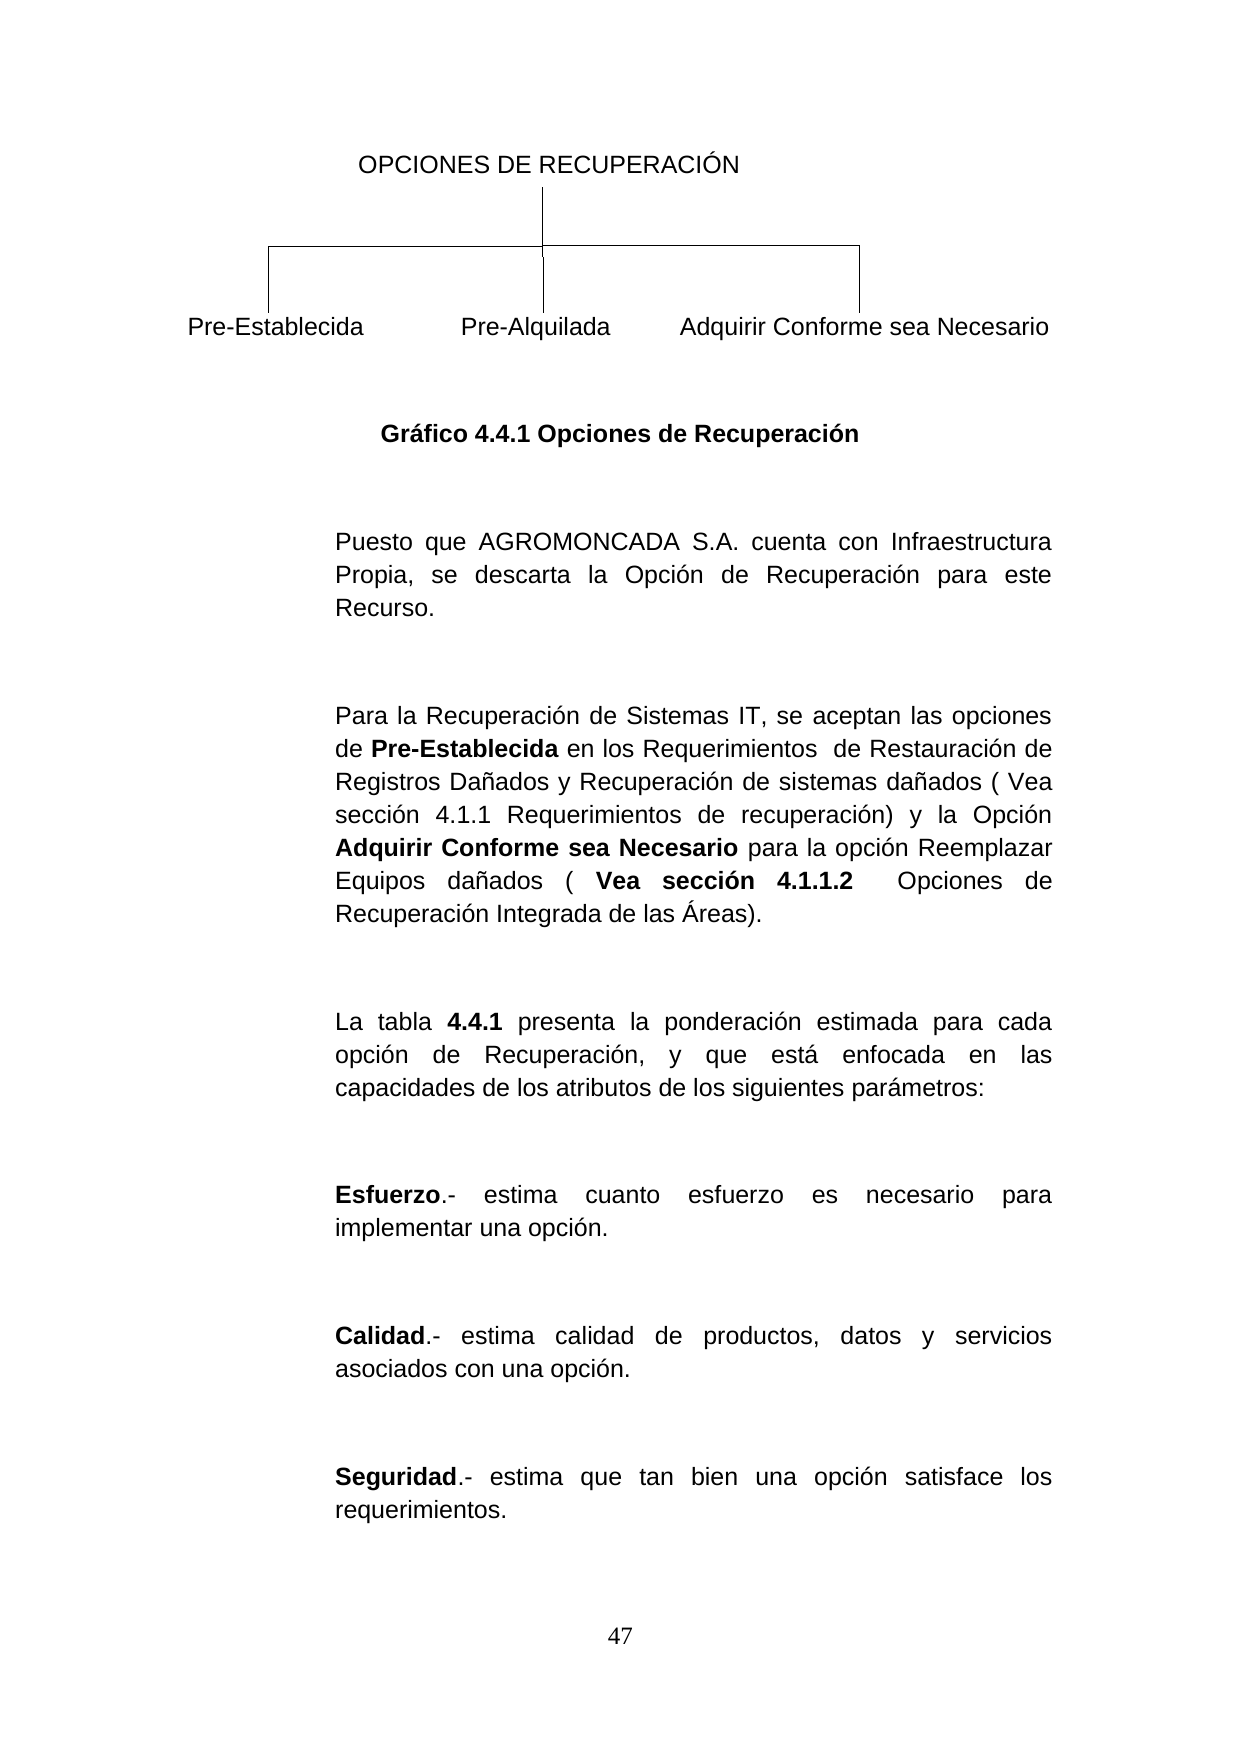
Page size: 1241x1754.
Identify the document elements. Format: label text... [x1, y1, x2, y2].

text Puesto que AGROMONCADA S.A. cuenta con Infraestructura Propia, se descarta de Recuperación para este Recurso. [335, 527, 1053, 622]
text La tabla 4.4.1 presenta la ponderación estimada para cada opción de Recuperación, y que está enfocada en las capacidades de los atributos de los siguientes parámetros: [335, 1007, 1053, 1101]
text Pre-Establecida Pre-Alquilada Adquirir Conforme sea Necesario [187, 312, 1053, 340]
text Para de Sistemas IT, se aceptan las opciones de Pre-Establecida en los Requerimientos de Restauración de Registros Dañados y Recuperación de sistemas dañados ( Vea sección 4.1.1 Requerimientos de recuperación) y Conforme sea Necesario para la opción Reemplazar Equipos dañados ( Vea sección 4.1.1.2 Opciones de Recuperación Integrada de las Áreas). [335, 701, 1053, 928]
text Calidad.- estima calidad de productos, datos y servicios asociados con una opción. [335, 1321, 1053, 1383]
text Esfuerzo.- estima cuanto esfuerzo es necesario para implementar una opción. [335, 1180, 1053, 1242]
text Gráfico 4.4.1 Opciones de Recuperación [187, 419, 1053, 448]
text OPCIONES DE RECUPERACIÓN [261, 150, 1053, 179]
text Seguridad.- estima que tan bien una opción satisface los requerimientos. [335, 1462, 1053, 1523]
